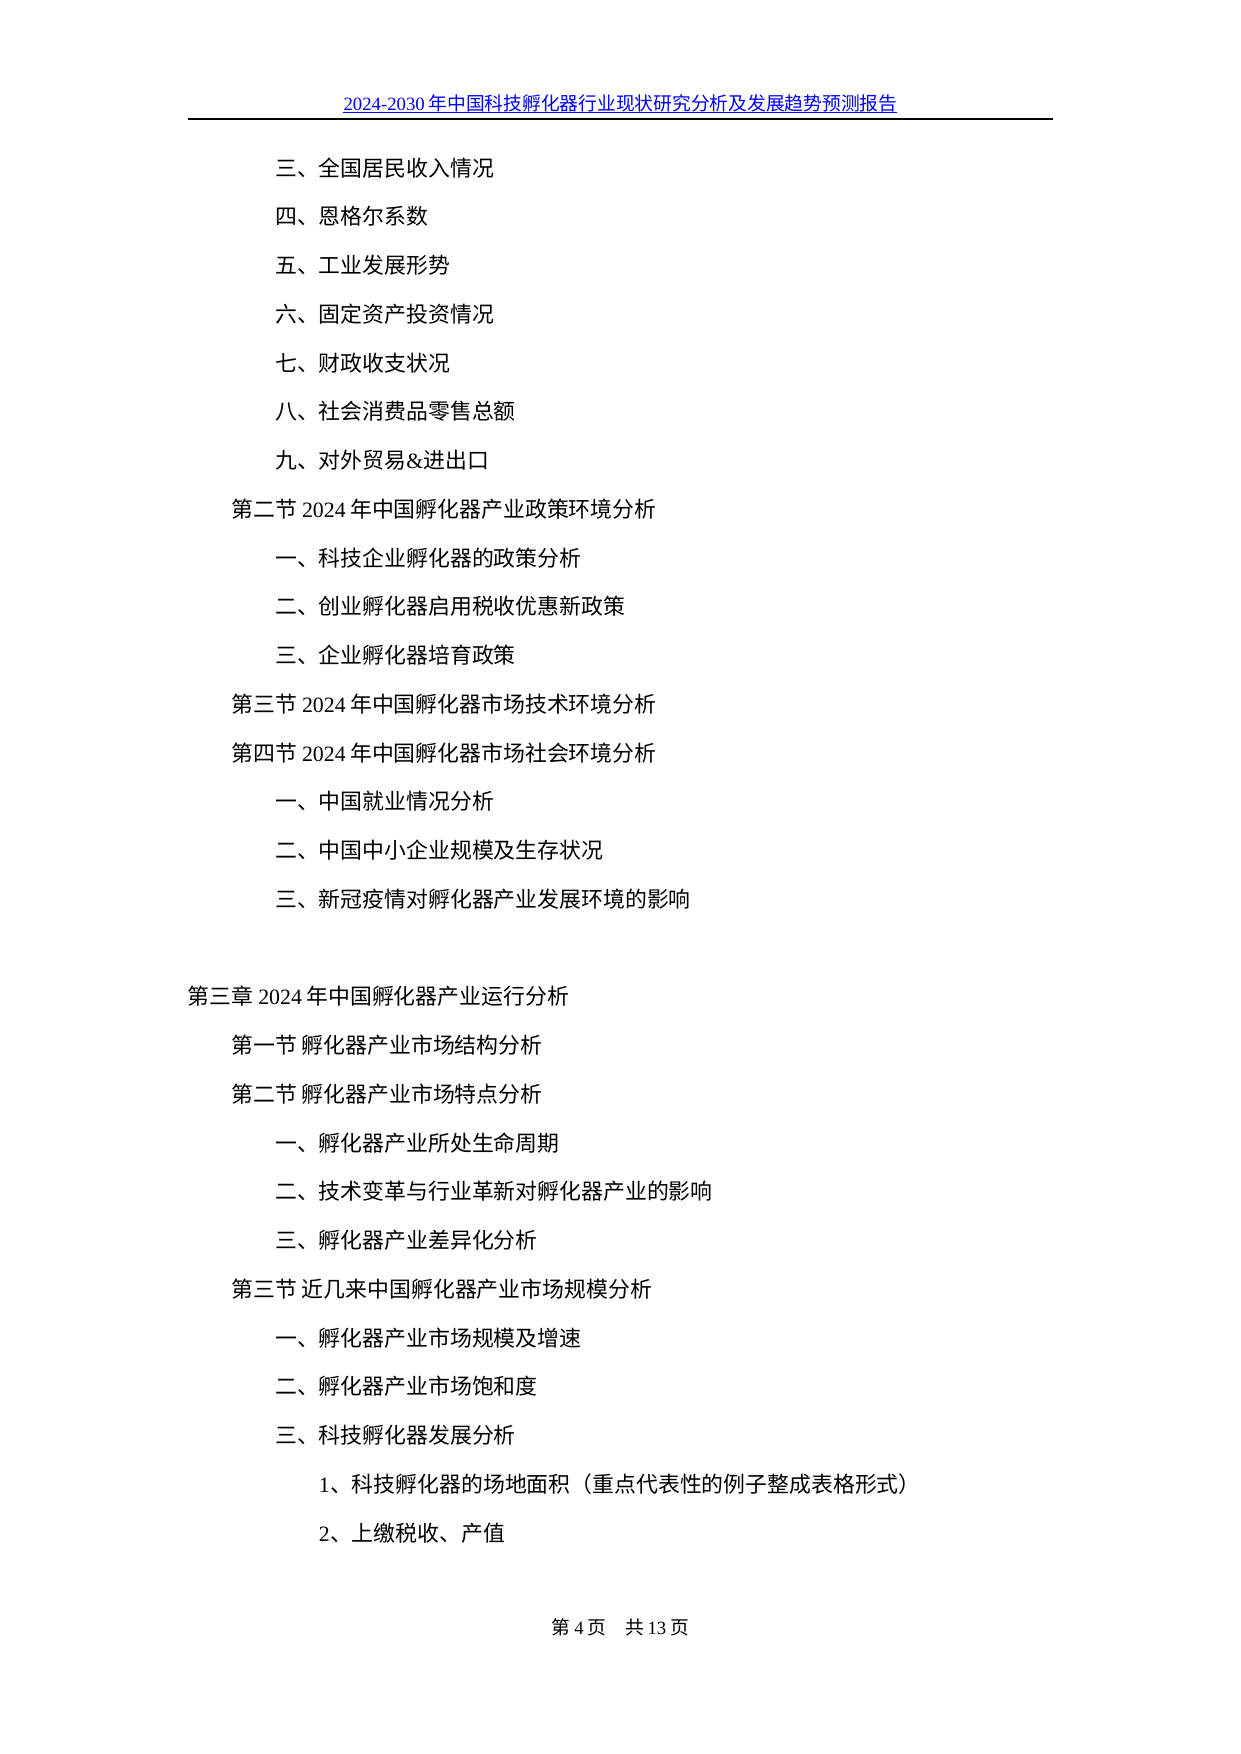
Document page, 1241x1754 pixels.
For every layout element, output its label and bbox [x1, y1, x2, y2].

text [187, 150, 1053, 1548]
